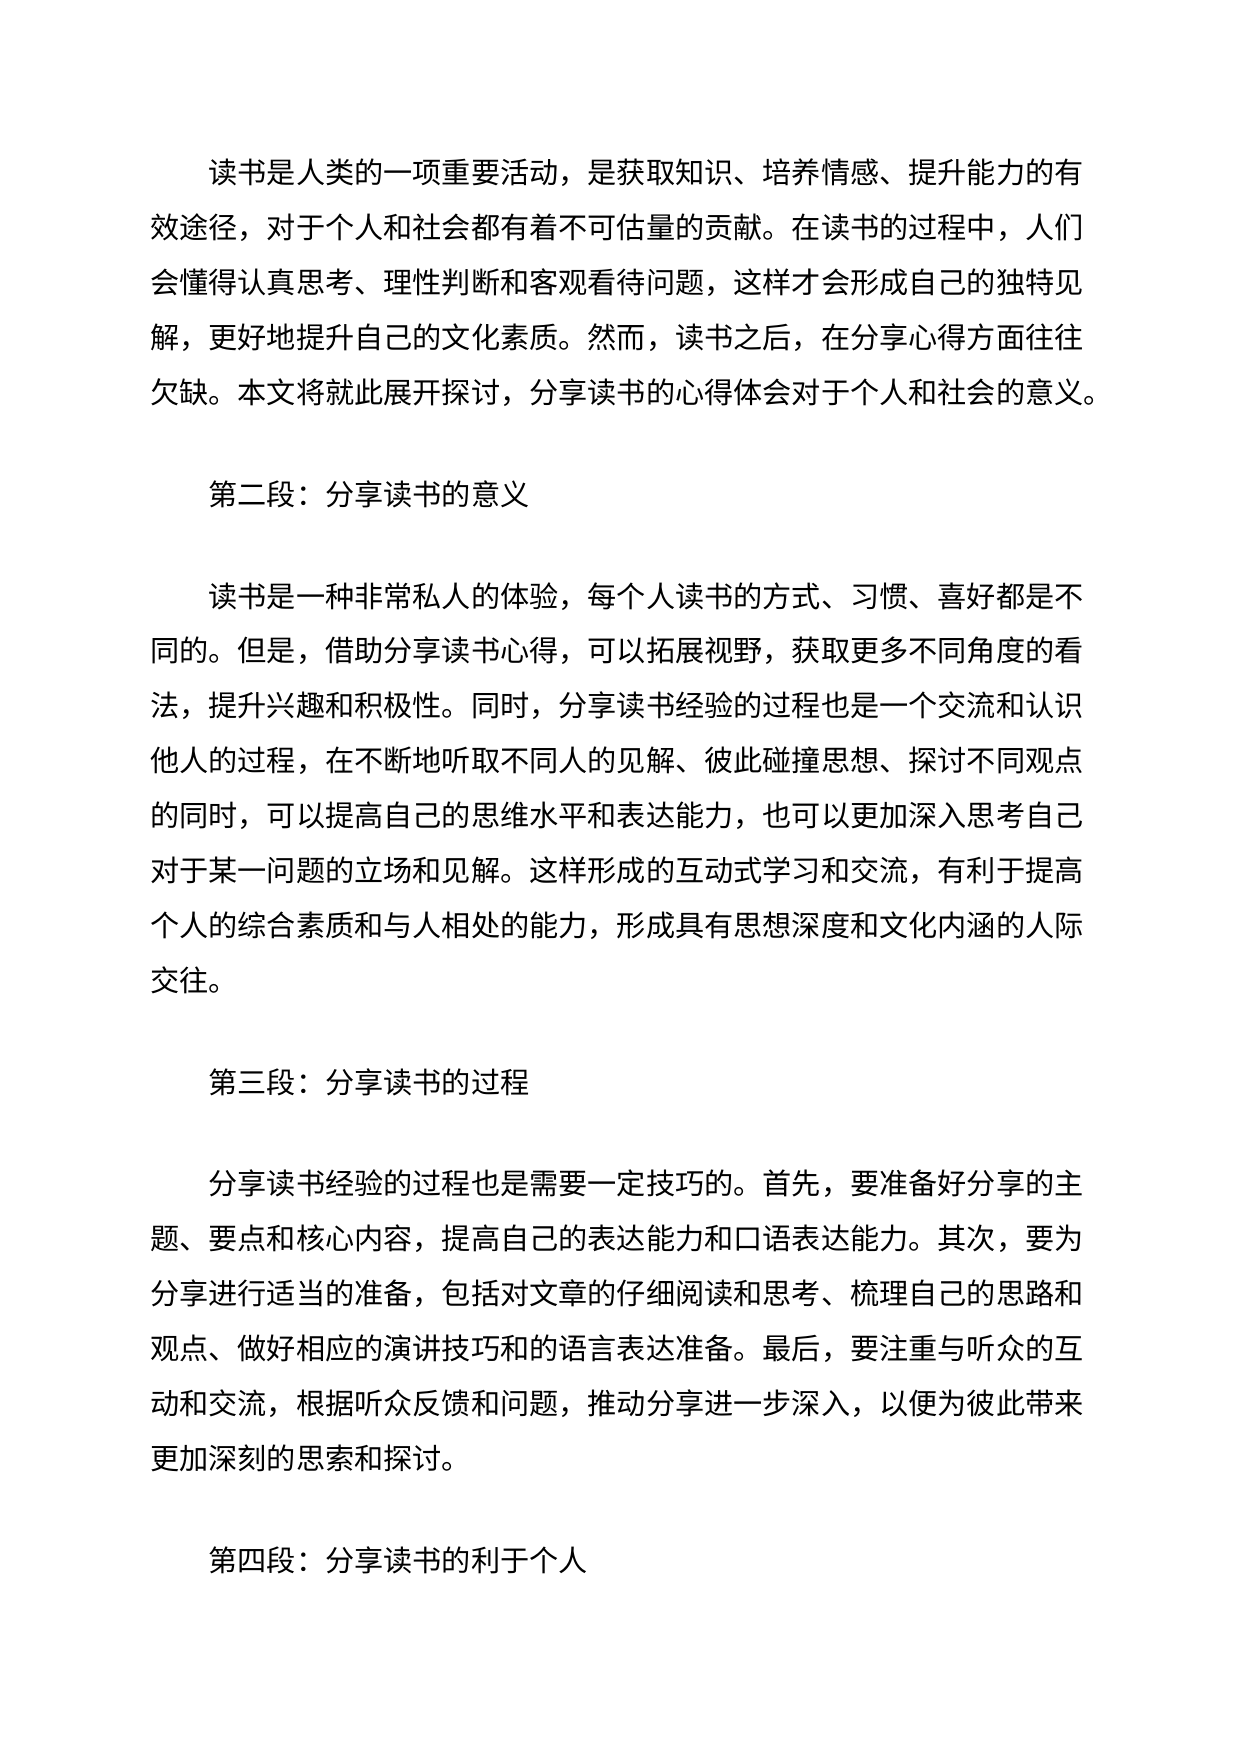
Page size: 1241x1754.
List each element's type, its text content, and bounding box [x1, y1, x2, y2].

text 第三段：分享读书的过程 [150, 1059, 1090, 1101]
text 第四段：分享读书的利于个人 [150, 1537, 1090, 1579]
text 读书是人类的一项重要活动，是获取知识、培养情感、提升能力的有效途径，对于个人和社会都有着不可估量的贡献。在读书的过程中，人们会懂得认真思考、理性判断和客观看待问题，这样才会形成自己的独特见解，更好地提升自己的文化素质。然而，读书之后，在分享心得方面往往欠缺。本文将就此展开探讨，分享读书的心得体会对于个人和社会的意义。 [150, 150, 1090, 412]
text 分享读书经验的过程也是需要一定技巧的。首先，要准备好分享的主题、要点和核心内容，提高自己的表达能力和口语表达能力。其次，要为分享进行适当的准备，包括对文章的仔细阅读和思考、梳理自己的思路和观点、做好相应的演讲技巧和的语言表达准备。最后，要注重与听众的互动和交流，根据听众反馈和问题，推动分享进一步深入，以便为彼此带来更加深刻的思索和探讨。 [150, 1161, 1090, 1478]
text 第二段：分享读书的意义 [150, 471, 1090, 514]
text 读书是一种非常私人的体验，每个人读书的方式、习惯、喜好都是不同的。但是，借助分享读书心得，可以拓展视野，获取更多不同角度的看法，提升兴趣和积极性。同时，分享读书经验的过程也是一个交流和认识他人的过程，在不断地听取不同人的见解、彼此碰撞思想、探讨不同观点的同时，可以提高自己的思维水平和表达能力，也可以更加深入思考自己对于某一问题的立场和见解。这样形成的互动式学习和交流，有利于提高个人的综合素质和与人相处的能力，形成具有思想深度和文化内涵的人际交往。 [150, 573, 1090, 1000]
